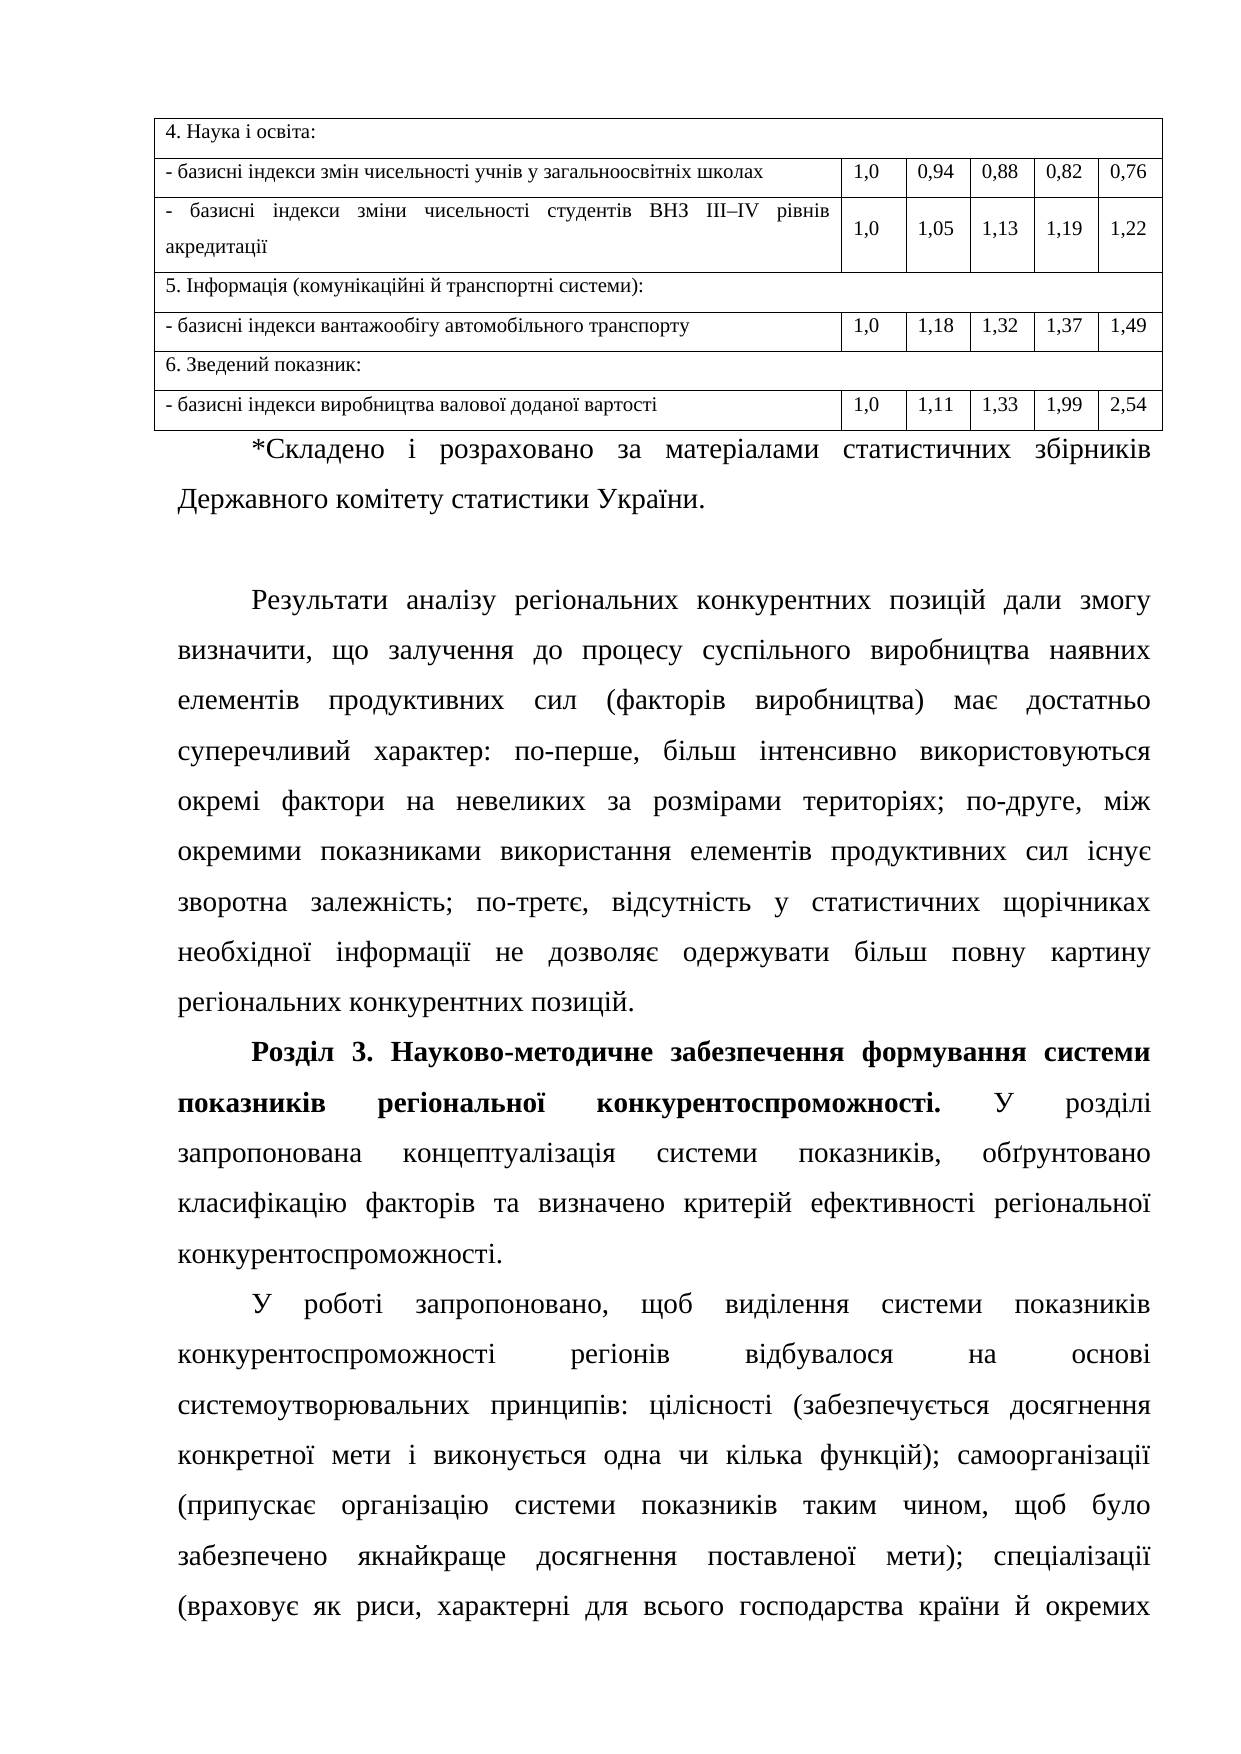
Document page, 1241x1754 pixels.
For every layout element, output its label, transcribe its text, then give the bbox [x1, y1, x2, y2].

text *Складено і розраховано за матеріалами статистичних збірників Державного комітету статистики України. [177, 431, 1152, 515]
table_cell 1,19 [1035, 198, 1098, 272]
table_cell 5. Інформація (комунікаційні й транспортні системи): [155, 273, 1162, 312]
table_cell 1,37 [1035, 313, 1098, 351]
table_cell 1,0 [842, 159, 906, 197]
table_cell - базисні індекси вантажообігу автомобільного транспорту [155, 313, 841, 351]
table_cell 1,0 [842, 313, 906, 351]
table_cell 1,0 [842, 391, 906, 430]
table_cell 1,22 [1099, 198, 1162, 272]
table_cell 1,33 [971, 391, 1034, 430]
text Результати аналізу регіональних конкурентних позицій дали змогу визначити, що залучення до процесу суспільного виробництва наявних елементів продуктивних сил (факторів виробництва) має достатньо суперечливий характер: по-перше, більш інтенсивно використовуються окремі фактори на невеликих за розмірами територіях; по-друге, між окремими показниками використання елементів продуктивних сил існує зворотна залежність; по-третє, відсутність у статистичних щорічниках необхідної інформації не дозволяє одержувати більш повну картину регіональних конкурентних позицій. [177, 582, 1152, 1018]
table_cell - базисні індекси виробництва валової доданої вартості [155, 391, 841, 430]
table_cell - базисні індекси змін чисельності учнів у загальноосвітніх школах [155, 159, 841, 197]
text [177, 1286, 1152, 1622]
table_cell 0,76 [1099, 159, 1162, 197]
table_cell 1,11 [907, 391, 970, 430]
table_cell 1,99 [1035, 391, 1098, 430]
table_cell 4. Наука і освіта: [155, 119, 1162, 157]
table_cell 2,54 [1099, 391, 1162, 430]
table_cell 6. Зведений показник: [155, 352, 1162, 390]
table_cell 0,94 [907, 159, 970, 197]
table_cell 1,13 [971, 198, 1034, 272]
table_cell 1,0 [842, 198, 906, 272]
table_cell 1,05 [907, 198, 970, 272]
table_cell - базисні індекси зміни чисельності студентів ВНЗ III–IV рівнів акредитації [155, 198, 841, 272]
table_cell 0,88 [971, 159, 1034, 197]
table_cell 0,82 [1035, 159, 1098, 197]
table_cell 1,49 [1099, 313, 1162, 351]
table_cell 1,32 [971, 313, 1034, 351]
text Розділ 3. Науково-методичне забезпечення формування системи показників регіональної конкурентоспроможності. У розділі запропонована концептуалізація системи показників, обґрунтовано класифікацію факторів та визначено критерій ефективності регіональної конкурентоспроможності. [177, 1034, 1152, 1269]
table_cell 1,18 [907, 313, 970, 351]
